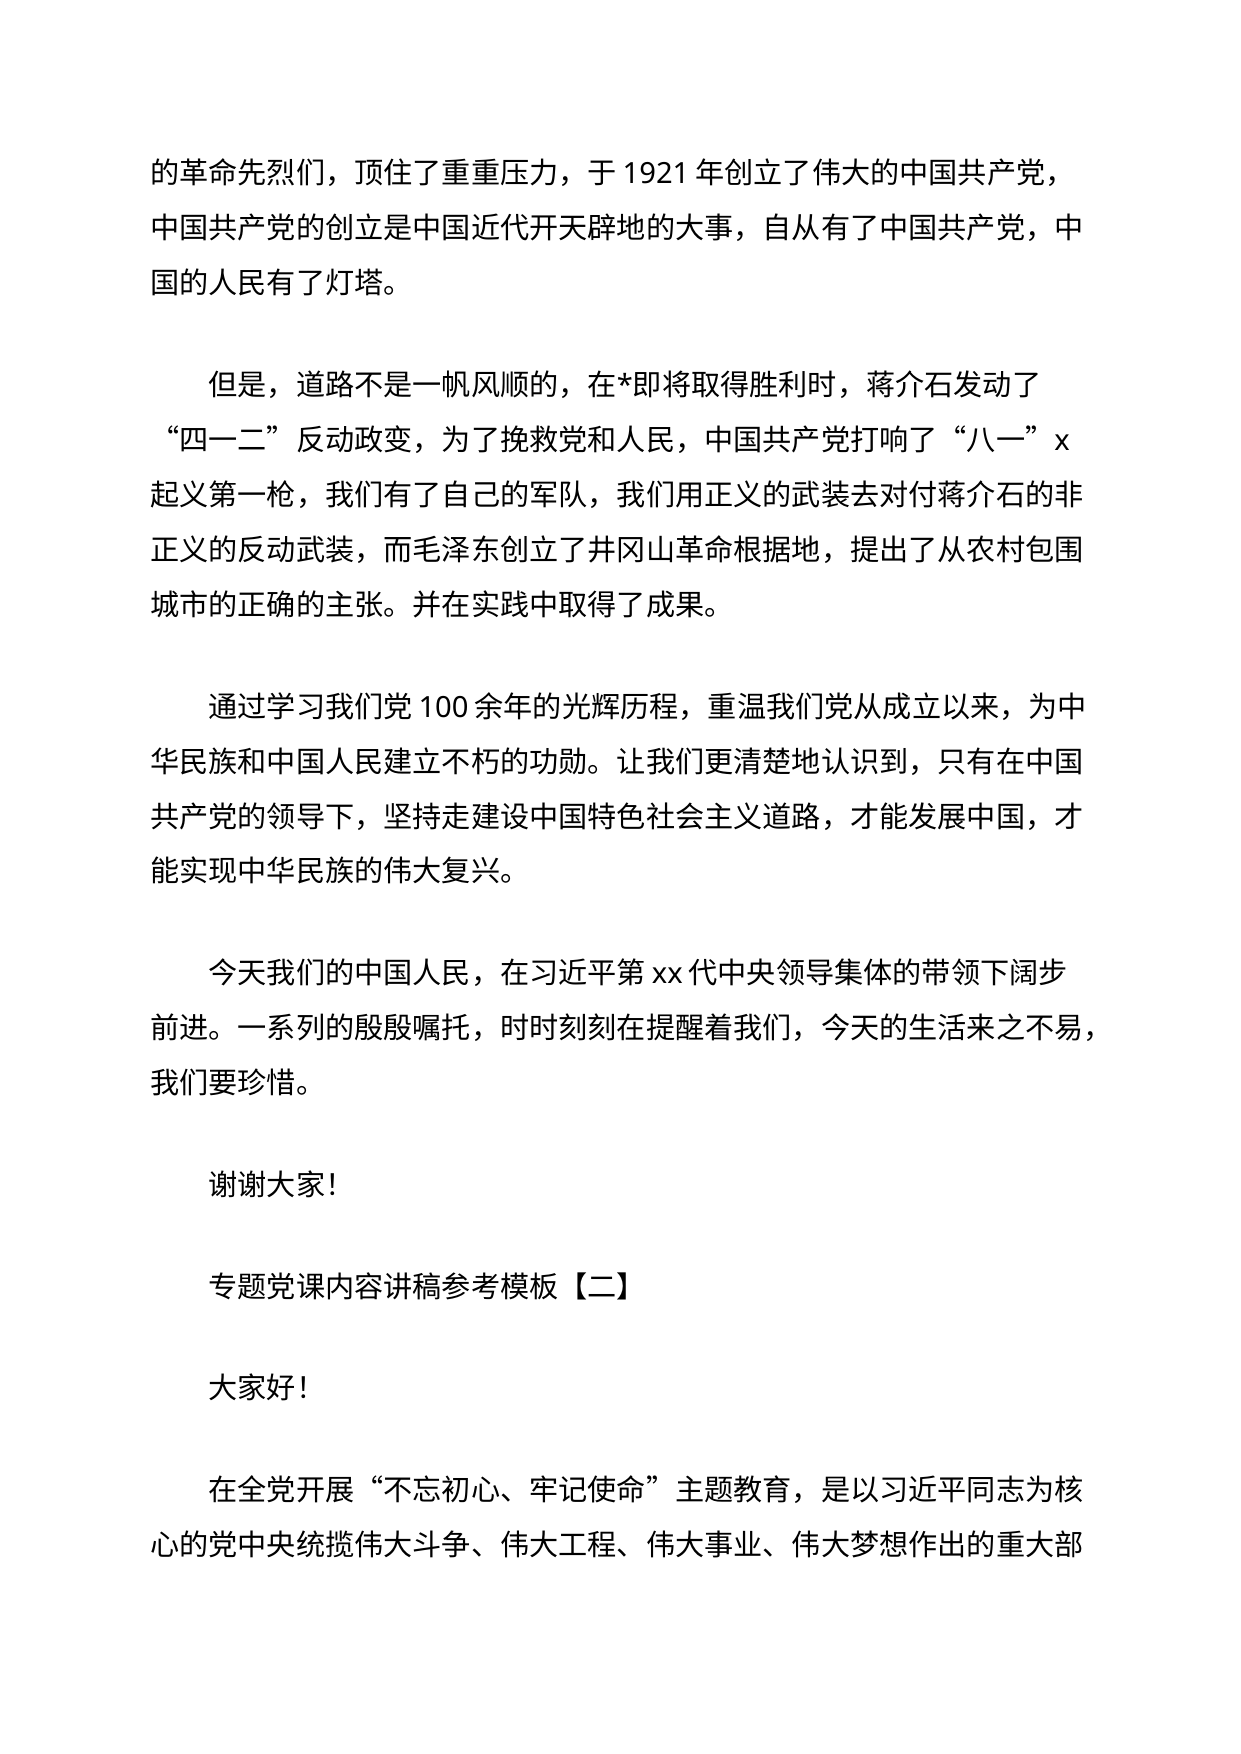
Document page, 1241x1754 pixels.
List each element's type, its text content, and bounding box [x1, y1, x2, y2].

text 专题党课内容讲稿参考模板【二】 [150, 1263, 1090, 1306]
text 谢谢大家！ [150, 1161, 1090, 1204]
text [150, 1467, 1090, 1564]
text 大家好！ [150, 1365, 1090, 1407]
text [150, 150, 1090, 302]
text 今天我们的中国人民，在习近平第xx代中央领导集体的带领下阔步前进。一系列的殷殷嘱托，时时刻刻在提醒着我们，今天的生活来之不易，我们要珍惜。 [150, 950, 1090, 1102]
text 但是，道路不是一帆风顺的，在*即将取得胜利时，蒋介石发动了“四一二”反动政变，为了挽救党和人民，中国共产党打响了“八一”x起义第一枪，我们有了自己的军队，我们用正义的武装去对付蒋介石的非正义的反动武装，而毛泽东创立了井冈山革命根据地，提出了从农村包围城市的正确的主张。并在实践中取得了成果。 [150, 362, 1090, 624]
text 通过学习我们党100余年的光辉历程，重温我们党从成立以来，为中华民族和中国人民建立不朽的功勋。让我们更清楚地认识到，只有在中国共产党的领导下，坚持走建设中国特色社会主义道路，才能发展中国，才能实现中华民族的伟大复兴。 [150, 683, 1090, 890]
